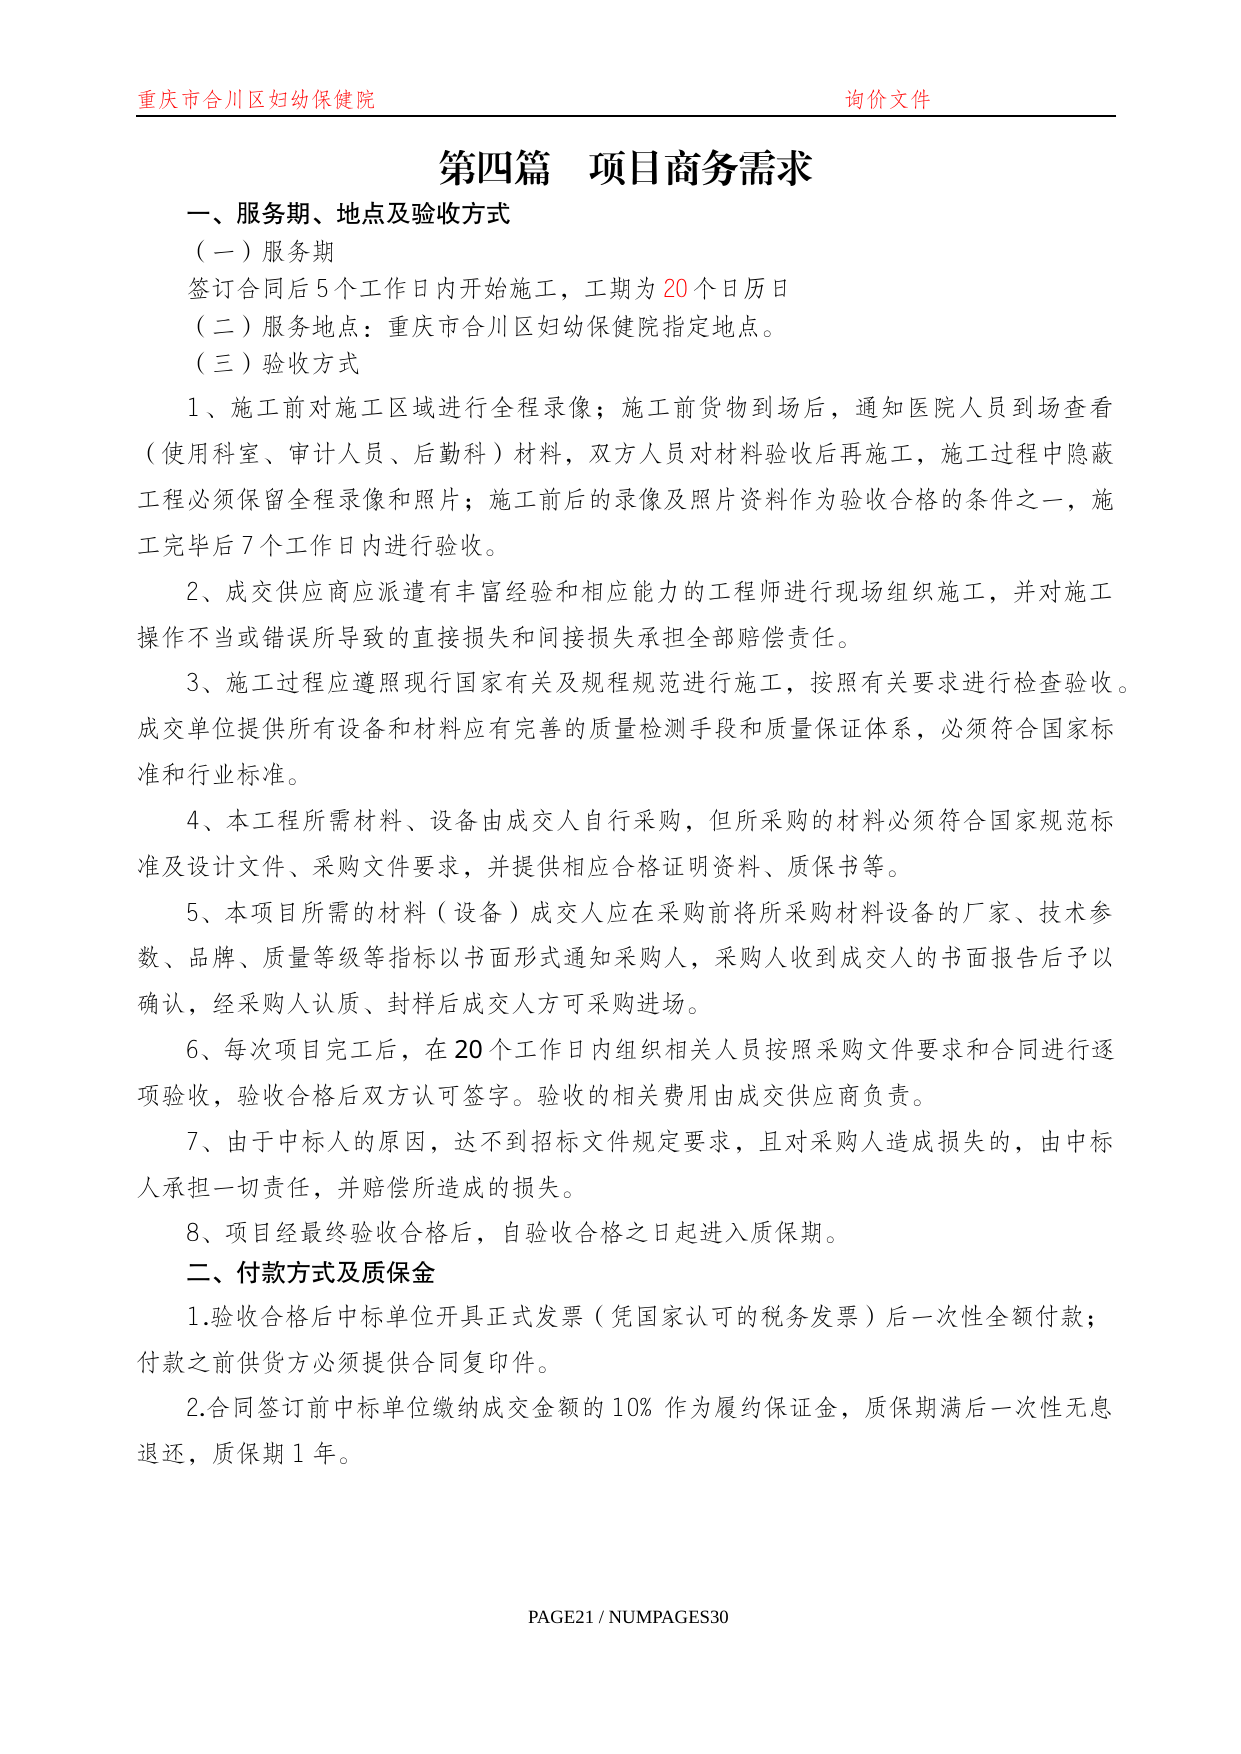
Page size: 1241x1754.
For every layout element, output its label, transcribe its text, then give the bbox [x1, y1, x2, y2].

subtitle 二、付款方式及质保金 [136, 1251, 1116, 1288]
list 1.验收合格后中标单位开具正式发票（凭国家认可的税务发票）后一次性全额付款；付款之前供货方必须提供合同复印件。 [136, 1288, 1116, 1380]
text 3、施工过程应遵照现行国家有关及规程规范进行施工，按照有关要求进行检查验收。成交单位提供所有设备和材料应有完善的质量检测手段和质量保证体系，必须符合国家标准和行业标准。 [136, 655, 1116, 793]
text 5、本项目所需的材料（设备）成交人应在采购前将所采购材料设备的厂家、技术参数、品牌、质量等级等指标以书面形式通知采购人，采购人收到成交人的书面报告后予以确认，经采购人认质、封样后成交人方可采购进场。 [136, 884, 1116, 1022]
text 6、每次项目完工后，在20个工作日内组织相关人员按照采购文件要求和合同进行逐项验收，验收合格后双方认可签字。验收的相关费用由成交供应商负责。 [136, 1022, 1116, 1113]
text 4、本工程所需材料、设备由成交人自行采购，但所采购的材料必须符合国家规范标准及设计文件、采购文件要求，并提供相应合格证明资料、质保书等。 [136, 793, 1116, 884]
subtitle 项目商务需求 [136, 148, 1116, 193]
text （二）服务地点：重庆市合川区妇幼保健院指定地点。 [136, 305, 1116, 343]
text 签订合同后5个工作日内开始施工，工期为20个日历日 [136, 268, 1116, 305]
text 2、成交供应商应派遣有丰富经验和相应能力的工程师进行现场组织施工，并对施工操作不当或错误所导致的直接损失和间接损失承担全部赔偿责任。 [136, 563, 1116, 655]
text （一）服务期 [136, 230, 1116, 268]
list 2.合同签订前中标单位缴纳成交金额的10% 作为履约保证金，质保期满后一次性无息退还，质保期1年。 [136, 1380, 1116, 1472]
text 8、项目经最终验收合格后，自验收合格之日起进入质保期。 [136, 1205, 1116, 1251]
subtitle 一、服务期、地点及验收方式 [136, 193, 1116, 230]
text 7、由于中标人的原因，达不到招标文件规定要求，且对采购人造成损失的，由中标人承担一切责任，并赔偿所造成的损失。 [136, 1113, 1116, 1205]
text （三）验收方式 [136, 343, 1116, 380]
text 1、施工前对施工区域进行全程录像；施工前货物到场后，通知医院人员到场查看（使用科室、审计人员、后勤科）材料，双方人员对材料验收后再施工，施工过程中隐蔽工程必须保留全程录像和照片；施工前后的录像及照片资料作为验收合格的条件之一，施工完毕后7个工作日内进行验收。 [136, 380, 1116, 563]
